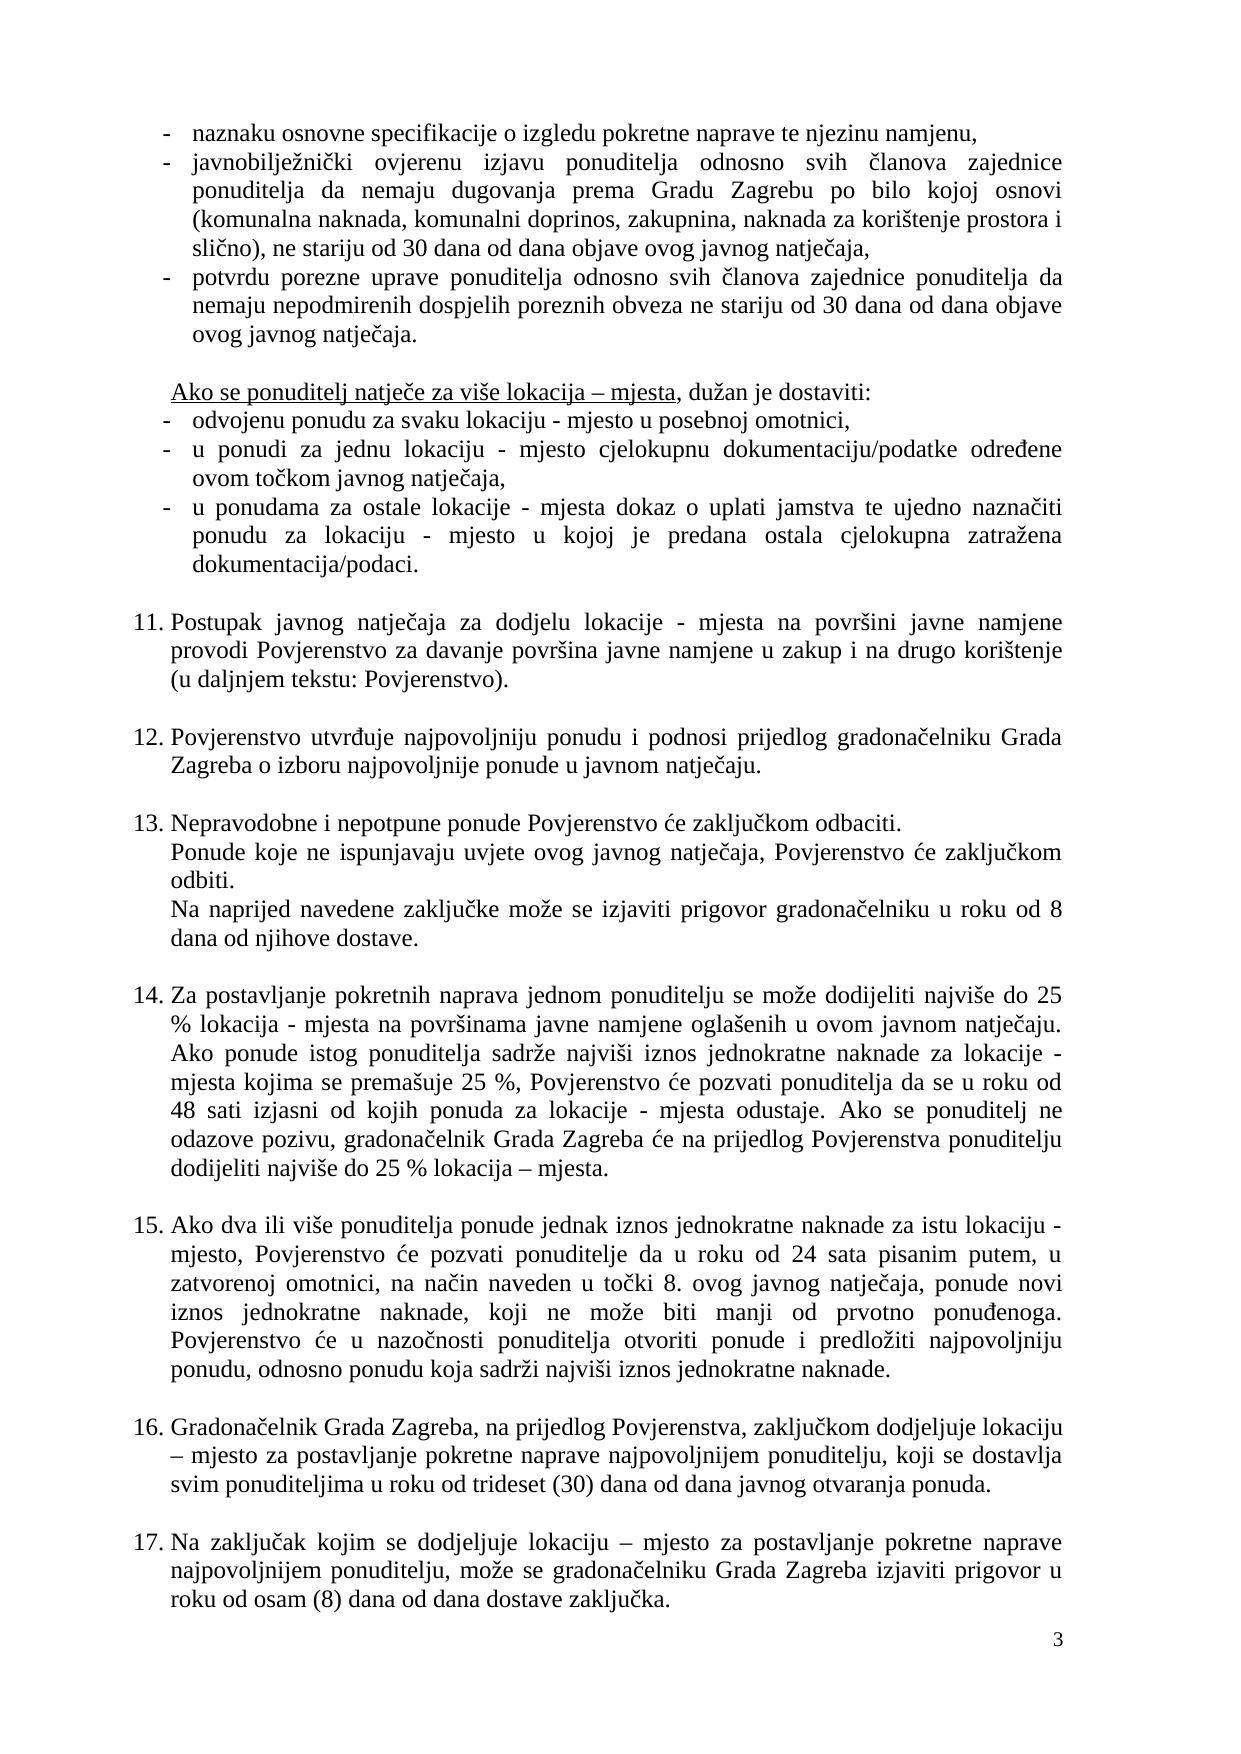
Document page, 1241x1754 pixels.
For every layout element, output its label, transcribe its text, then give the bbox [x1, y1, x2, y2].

list Za postavljanje pokretnih naprava jednom ponuditelju se može dodijeliti najviše do 25 % lokacija - mjesta na površinama javne namjene oglašenih u ovom javnom natječaju. Ako ponude istog ponuditelja sadrže najviši iznos jednokratne naknade za lokacije - mjesta kojima se premašuje 25 %, Povjerenstvo će pozvati ponuditelja da se u roku od 48 sati izjasni od kojih ponuda za lokacije - mjesta odustaje. Ako se ponuditelj ne odazove pozivu, gradonačelnik Grada Zagreba će na prijedlog Povjerenstva ponuditelju dodijeliti najviše do 25 % lokacija – mjesta. [133, 981, 1063, 1182]
list Ako dva ili više ponuditelja ponude jednak iznos jednokratne naknade za istu lokaciju - mjesto, Povjerenstvo će pozvati ponuditelje da u roku od 24 sata pisanim putem, u zatvorenoj omotnici, na način naveden u točki 8. ovog javnog natječaja, ponude novi iznos jednokratne naknade, koji ne može biti manji od prvotno ponuđenoga. Povjerenstvo će u nazočnosti ponuditelja otvoriti ponude i predložiti najpovoljniju ponudu, odnosno ponudu koja sadrži najviši iznos jednokratne naknade. [133, 1211, 1063, 1383]
list Gradonačelnik Grada Zagreba, na prijedlog Povjerenstva, zaključkom dodjeljuje lokaciju – mjesto za postavljanje pokretne naprave najpovoljnijem ponuditelju, koji se dostavlja svim ponuditeljima u roku od trideset (30) dana od dana javnog otvaranja ponuda. [133, 1412, 1063, 1498]
list Ako se ponuditelj natječe za više lokacija – mjesta, dužan je dostaviti: [170, 377, 1063, 406]
list potvrdu porezne uprave ponuditelja odnosno svih članova zajednice ponuditelja da nemaju nepodmirenih dospjelih poreznih obveza ne stariju od 30 dana od dana objave ovog javnog natječaja. [162, 262, 1063, 348]
list naznaku osnovne specifikacije o izgledu pokretne naprave te njezinu namjenu, [162, 118, 1063, 147]
list u ponudi za jednu lokaciju - mjesto cjelokupnu dokumentaciju/podatke određene ovom točkom javnog natječaja, [162, 434, 1063, 492]
text Na naprijed navedene zaključke može se izjaviti prigovor gradonačelniku u roku od 8 dana od njihove dostave. [170, 894, 1063, 952]
list Na zaključak kojim se dodjeljuje lokaciju – mjesto za postavljanje pokretne naprave najpovoljnijem ponuditelju, može se gradonačelniku Grada Zagreba izjaviti prigovor u roku od osam (8) dana od dana dostave zaključka. [133, 1527, 1063, 1613]
text Ponude koje ne ispunjavaju uvjete ovog javnog natječaja, Povjerenstvo će zaključkom odbiti. [170, 837, 1063, 894]
list javnobilježnički ovjerenu izjavu ponuditelja odnosno svih članova zajednice ponuditelja da nemaju dugovanja prema Gradu Zagrebu po bilo kojoj osnovi (komunalna naknada, komunalni doprinos, zakupnina, naknada za korištenje prostora i slično), ne stariju od 30 dana od dana objave ovog javnog natječaja, [162, 147, 1063, 262]
list u ponudama za ostale lokacije - mjesta dokaz o uplati jamstva te ujedno naznačiti ponudu za lokaciju - mjesto u kojoj je predana ostala cjelokupna zatražena dokumentacija/podaci. [162, 492, 1063, 578]
list odvojenu ponudu za svaku lokaciju - mjesto u posebnoj omotnici, [162, 406, 1063, 434]
list Postupak javnog natječaja za dodjelu lokacije - mjesta na površini javne namjene provodi Povjerenstvo za davanje površina javne namjene u zakup i na drugo korištenje (u daljnjem tekstu: Povjerenstvo). [133, 607, 1063, 693]
list Nepravodobne i nepotpune ponude Povjerenstvo će zaključkom odbaciti. [133, 808, 1063, 837]
list Povjerenstvo utvrđuje najpovoljniju ponudu i podnosi prijedlog gradonačelniku Grada Zagreba o izboru najpovoljnije ponude u javnom natječaju. [133, 722, 1063, 779]
